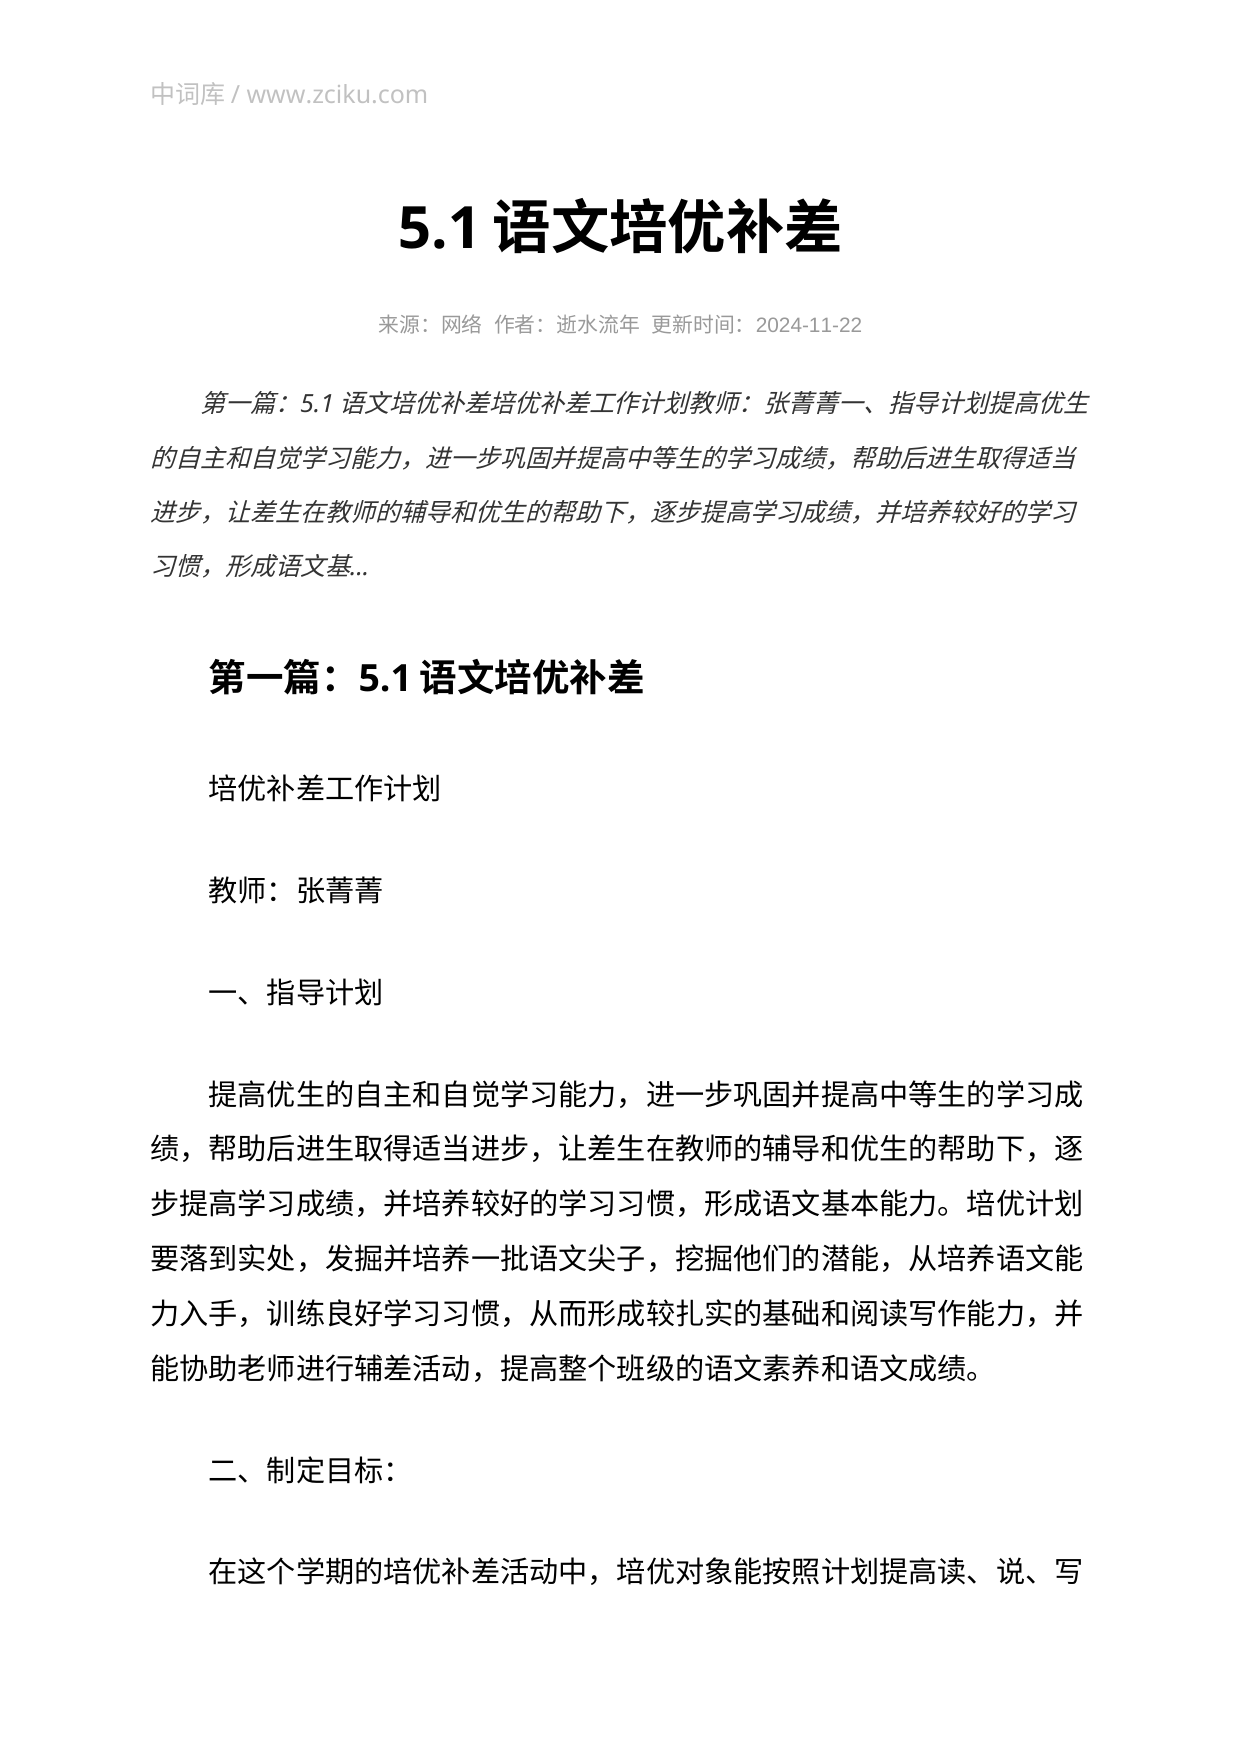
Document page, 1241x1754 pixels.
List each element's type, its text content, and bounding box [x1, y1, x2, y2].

text 二、制定目标： [150, 1447, 1090, 1489]
text 提高优生的自主和自觉学习能力，进一步巩固并提高中等生的学习成绩，帮助后进生取得适当进步，让差生在教师的辅导和优生的帮助下，逐步提高学习成绩，并培养较好的学习习惯，形成语文基本能力。培优计划要落到实处，发掘并培养一批语文尖子，挖掘他们的潜能，从培养语文能力入手，训练良好学习习惯，从而形成较扎实的基础和阅读写作能力，并能协助老师进行辅差活动，提高整个班级的语文素养和语文成绩。 [150, 1071, 1090, 1388]
text 教师：张菁菁 [150, 867, 1090, 910]
text 一、指导计划 [150, 969, 1090, 1012]
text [150, 1549, 1090, 1591]
text 第一篇：5.1语文培优补差 [150, 648, 1090, 703]
subtitle 5.1语文培优补差 [150, 181, 1090, 266]
text 来源：网络 作者：逝水流年 更新时间：2024-11-22 [150, 313, 1090, 337]
text 第一篇：5.1语文培优补差培优补差工作计划教师：张菁菁一、指导计划提高优生的自主和自觉学习能力，进一步巩固并提高中等生的学习成绩，帮助后进生取得适当进步，让差生在教师的辅导和优生的帮助下，逐步提高学习成绩，并培养较好的学习习惯，形成语文基... [150, 384, 1090, 583]
text 培优补差工作计划 [150, 766, 1090, 808]
